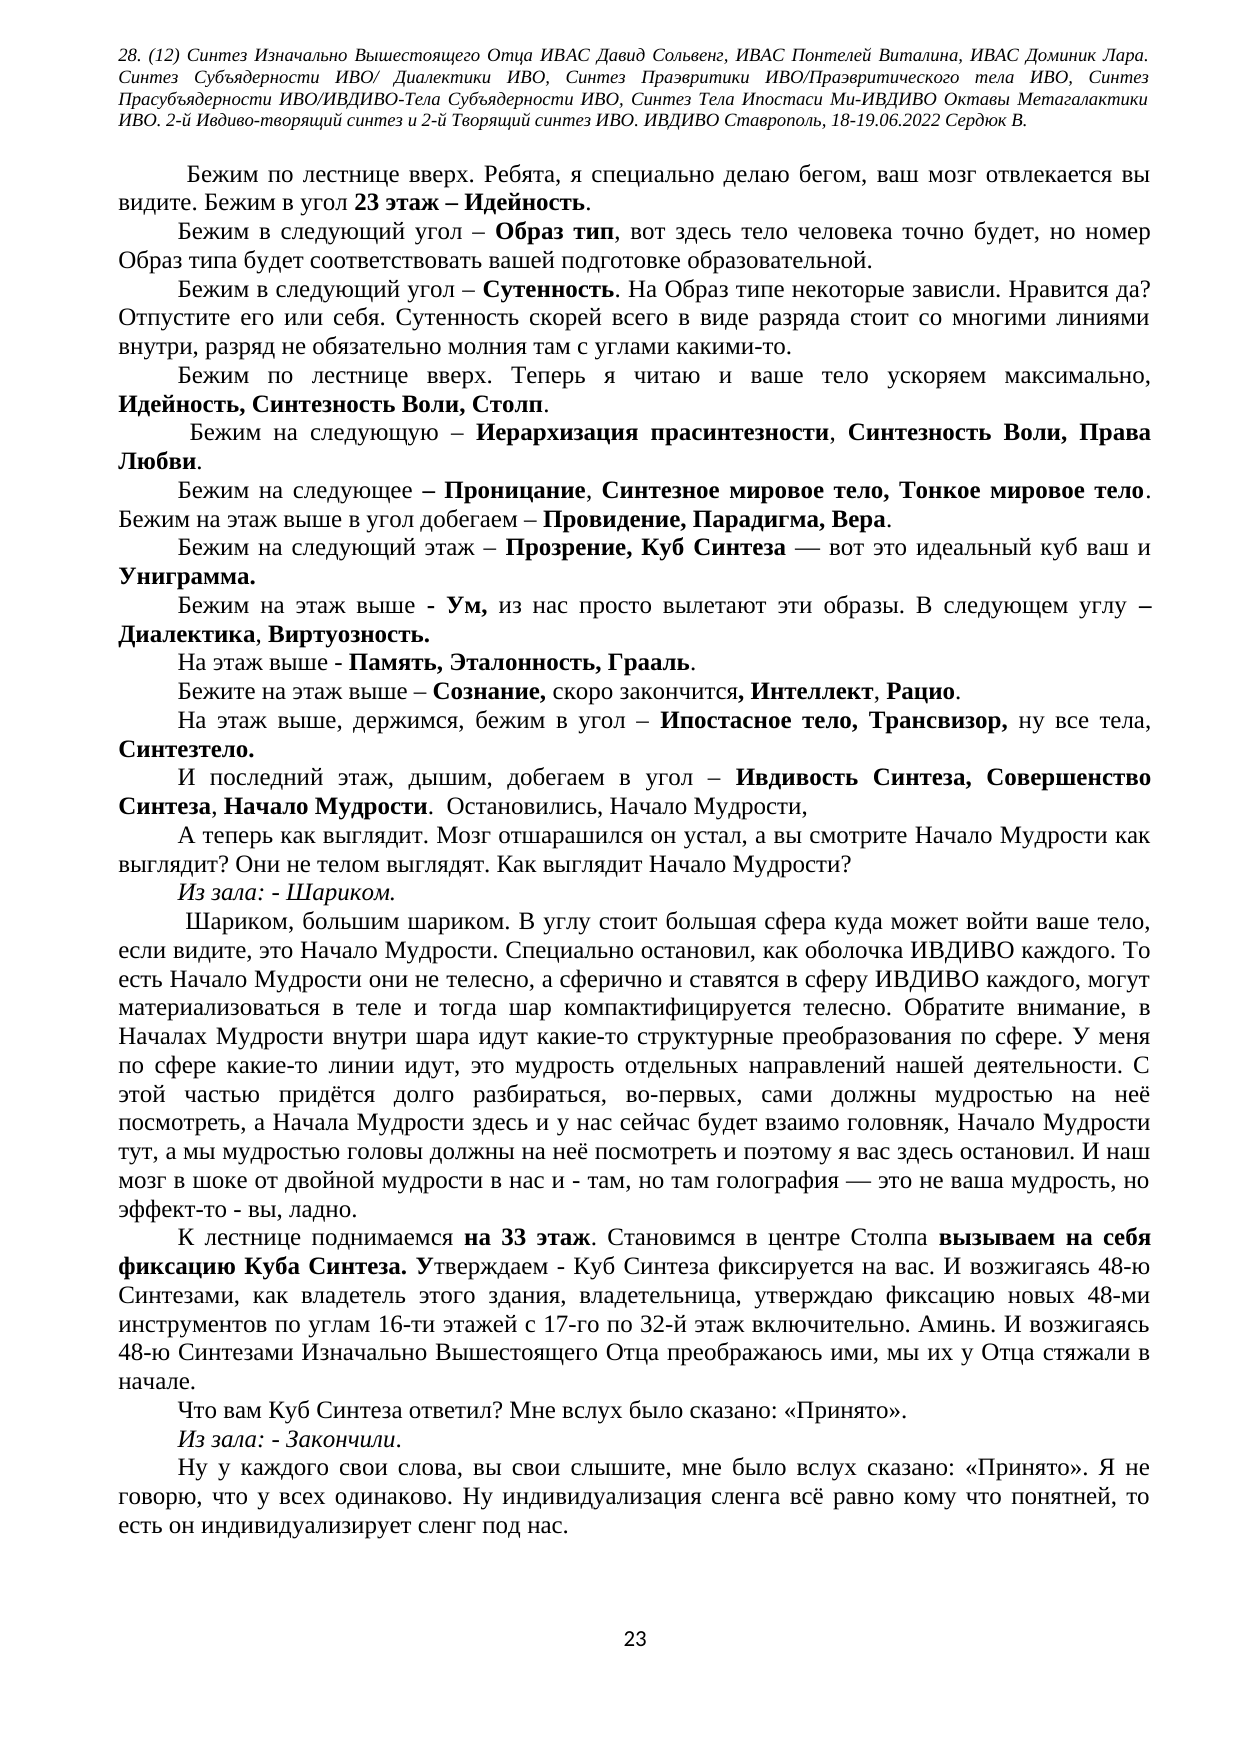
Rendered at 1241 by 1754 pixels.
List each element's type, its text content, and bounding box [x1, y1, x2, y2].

text И последний этаж, дышим, добегаем в угол – Ивдивость Синтеза, Совершенство Синтеза, Начало Мудрости. Остановились, Начало Мудрости, [118, 762, 1152, 820]
text Что вам Куб Синтеза ответил? Мне вслух было сказано: «Принято». [118, 1395, 1152, 1424]
text А теперь как выглядит. Мозг отшарашился он устал, а вы смотрите Начало Мудрости как выглядит? Они не телом выглядят. Как выглядит Начало Мудрости? [118, 820, 1152, 877]
text Бежим в следующий угол – Образ тип, вот здесь тело человека точно будет, но номер Образ типа будет соответствовать вашей подготовке образовательной. [118, 216, 1152, 274]
text Бежим по лестнице вверх. Теперь я читаю и ваше тело ускоряем максимально, Идейность, Синтезность Воли, Столп. [118, 360, 1152, 417]
text Бежим в следующий угол – Сутенность. На Образ типе некоторые зависли. Нравится да? Отпустите его или себя. Сутенность скорей всего в виде разряда стоит со многими линиями внутри, разряд не обязательно молния там с углами какими-то. [118, 274, 1152, 360]
text Бежим по лестнице вверх. Ребята, я специально делаю бегом, ваш мозг отвлекается вы видите. Бежим в угол 23 этаж – Идейность. [118, 159, 1152, 216]
text К лестнице поднимаемся на 33 этаж. Становимся в центре Столпа вызываем на себя фиксацию Куба Синтеза. Утверждаем - Куб Синтеза фиксируется на вас. И возжигаясь 48-ю Синтезами, как владетель этого здания, владетельница, утверждаю фиксацию новых 48-ми инструментов по углам 16-ти этажей с 17-го по 32-й этаж включительно. Аминь. И возжигаясь 48-ю Синтезами Изначально Вышестоящего Отца преображаюсь ими, мы их у Отца стяжали в начале. [118, 1222, 1152, 1395]
text Из зала: - Шариком. [118, 877, 1152, 906]
text Бежим на следующую – Иерархизация прасинтезности, Синтезность Воли, Права Любви. [118, 417, 1152, 475]
text Бежим на этаж выше - Ум, из нас просто вылетают эти образы. В следующем углу – Диалектика, Виртуозность. [118, 590, 1152, 647]
text На этаж выше, держимся, бежим в угол – Ипостасное тело, Трансвизор, ну все тела, Синтезтело. [118, 705, 1152, 762]
text Шариком, большим шариком. В углу стоит большая сфера куда может войти ваше тело, если видите, это Начало Мудрости. Специально остановил, как оболочка ИВДИВО каждого. То есть Начало Мудрости они не телесно, а сферично и ставятся в сферу ИВДИВО каждого, могут материализоваться в теле и тогда шар компактифицируется телесно. Обратите внимание, в Началах Мудрости внутри шара идут какие-то структурные преобразования по сфере. У меня по сфере какие-то линии идут, это мудрость отдельных направлений нашей деятельности. С этой частью придётся долго разбираться, во-первых, сами должны мудростью на неё посмотреть, а Начала Мудрости здесь и у нас сейчас будет взаимо головняк, Начало Мудрости тут, а мы мудростью головы должны на неё посмотреть и поэтому я вас здесь остановил. И наш мозг в шоке от двойной мудрости в нас и - там, но там голография — это не ваша мудрость, но эффект-то - вы, ладно. [118, 906, 1152, 1222]
text Бежите на этаж выше – Сознание, скоро закончится, Интеллект, Рацио. [118, 676, 1152, 705]
text Бежим на следующий этаж – Прозрение, Куб Синтеза — вот это идеальный куб ваш и Униграмма. [118, 532, 1152, 590]
text На этаж выше - Память, Эталонность, Грааль. [118, 647, 1152, 676]
text Бежим на следующее – Проницание, Синтезное мировое тело, Тонкое мировое тело. Бежим на этаж выше в угол добегаем – Провидение, Парадигма, Вера. [118, 475, 1152, 532]
text Из зала: - Закончили. [118, 1424, 1152, 1452]
text Ну у каждого свои слова, вы свои слышите, мне было вслух сказано: «Принято». Я не говорю, что у всех одинаково. Ну индивидуализация сленга всё равно кому что понятней, то есть он индивидуализирует сленг под нас. [118, 1452, 1152, 1539]
